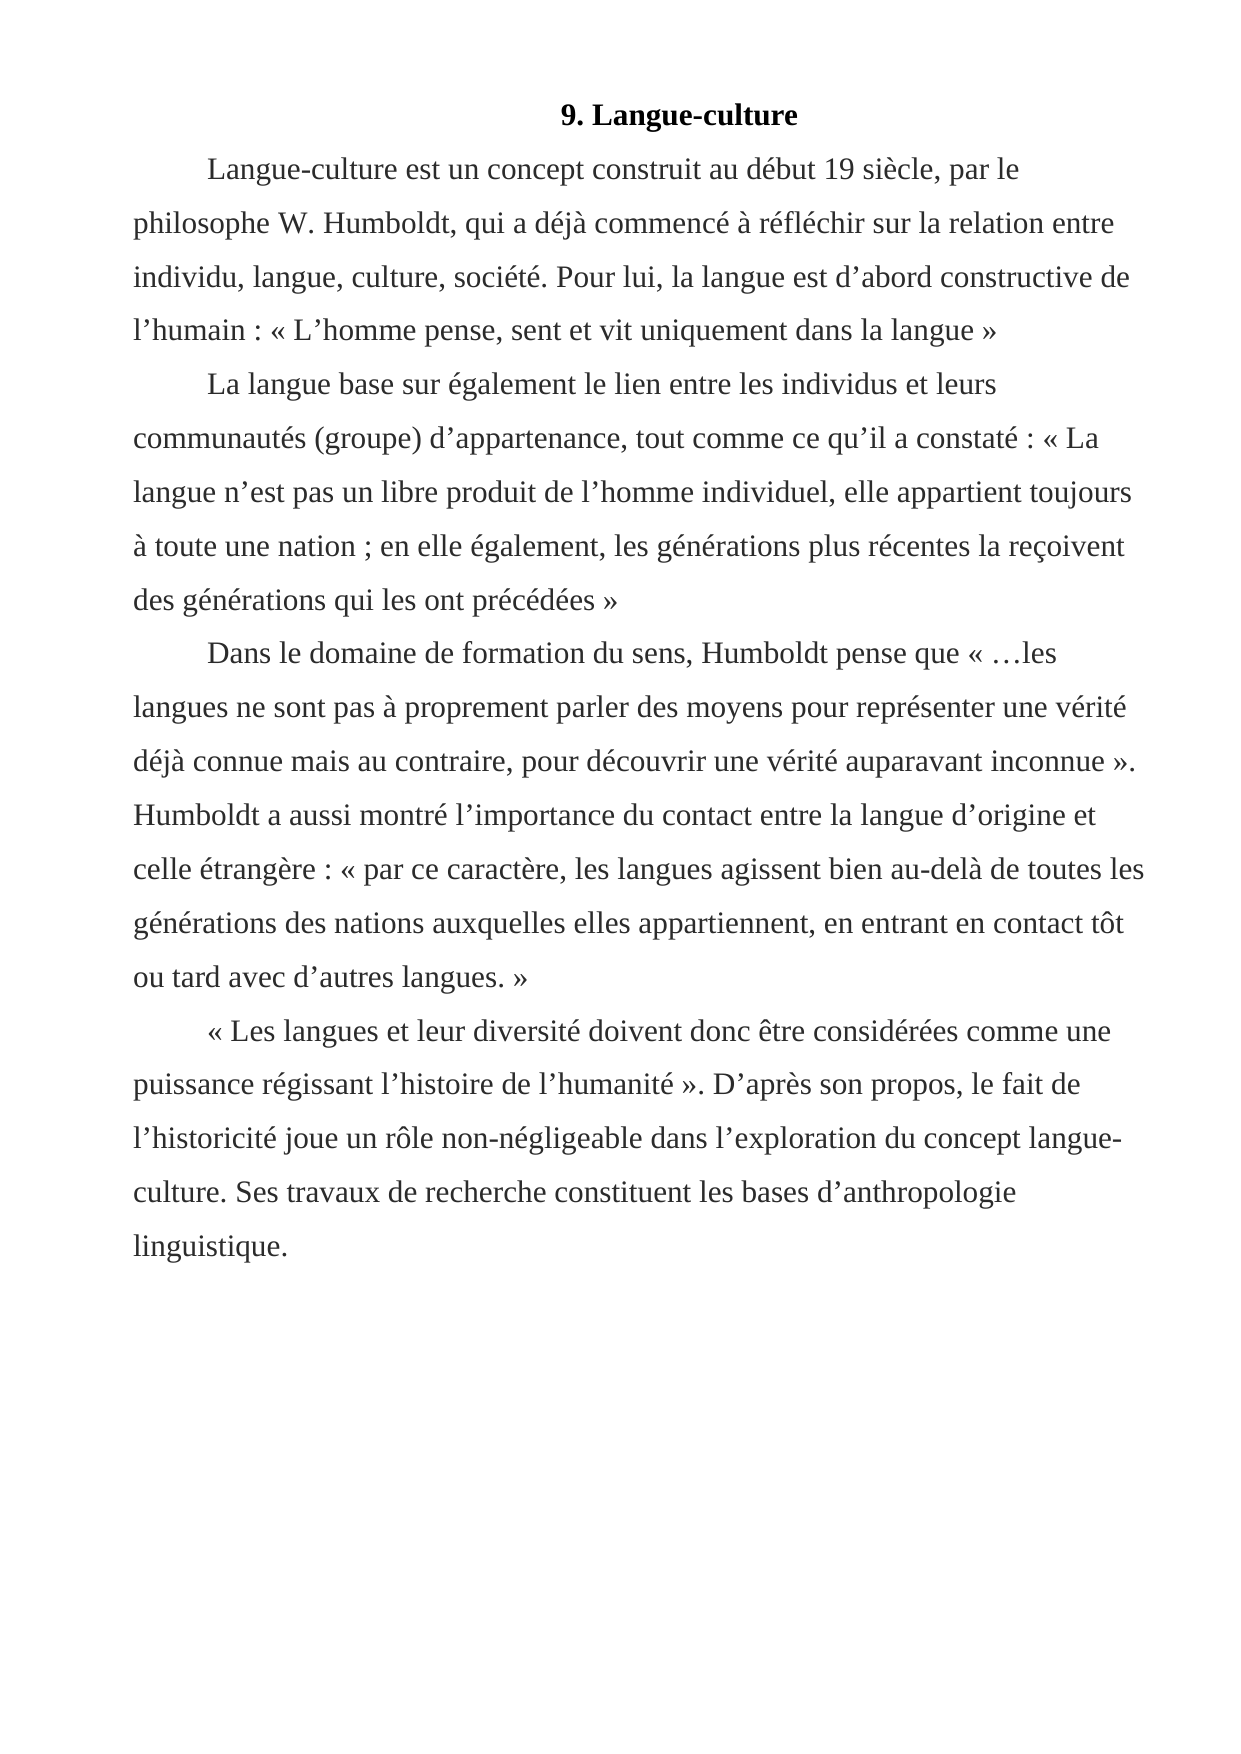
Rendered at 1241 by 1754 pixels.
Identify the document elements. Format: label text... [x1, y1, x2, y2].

text Dans le domaine de formation du sens, Humboldt pense que « …les langues ne sont pas à proprement parler des moyens pour représenter une vérité déjà connue mais au contraire, pour découvrir une vérité auparavant inconnue ». Humboldt a aussi montré l’importance du contact entre la langue d’origine et celle étrangère : « par ce caractère, les langues agissent bien au-delà de toutes les générations des nations auxquelles elles appartiennent, en entrant en contact tôt ou tard avec d’autres langues. » [133, 635, 1152, 994]
subtitle 9. Langue-culture [133, 96, 1152, 132]
text Langue-culture est un concept construit au début 19 siècle, par le philosophe W. Humboldt, qui a déjà commencé à réfléchir sur la relation entre individu, langue, culture, société. Pour lui, la langue est d’abord constructive de l’humain : « L’homme pense, sent et vit uniquement dans la langue » [133, 150, 1152, 348]
text « Les langues et leur diversité doivent donc être considérées comme une puissance régissant l’histoire de l’humanité ». D’après son propos, le fait de l’historicité joue un rôle non-négligeable dans l’exploration du concept langue-culture. Ses travaux de recherche constituent les bases d’anthropologie linguistique. [133, 1012, 1152, 1306]
text La langue base sur également le lien entre les individus et leurs communautés (groupe) d’appartenance, tout comme ce qu’il a constaté : « La langue n’est pas un libre produit de l’homme individuel, elle appartient toujours à toute une nation ; en elle également, les générations plus récentes la reçoivent des générations qui les ont précédées » [133, 366, 1152, 617]
